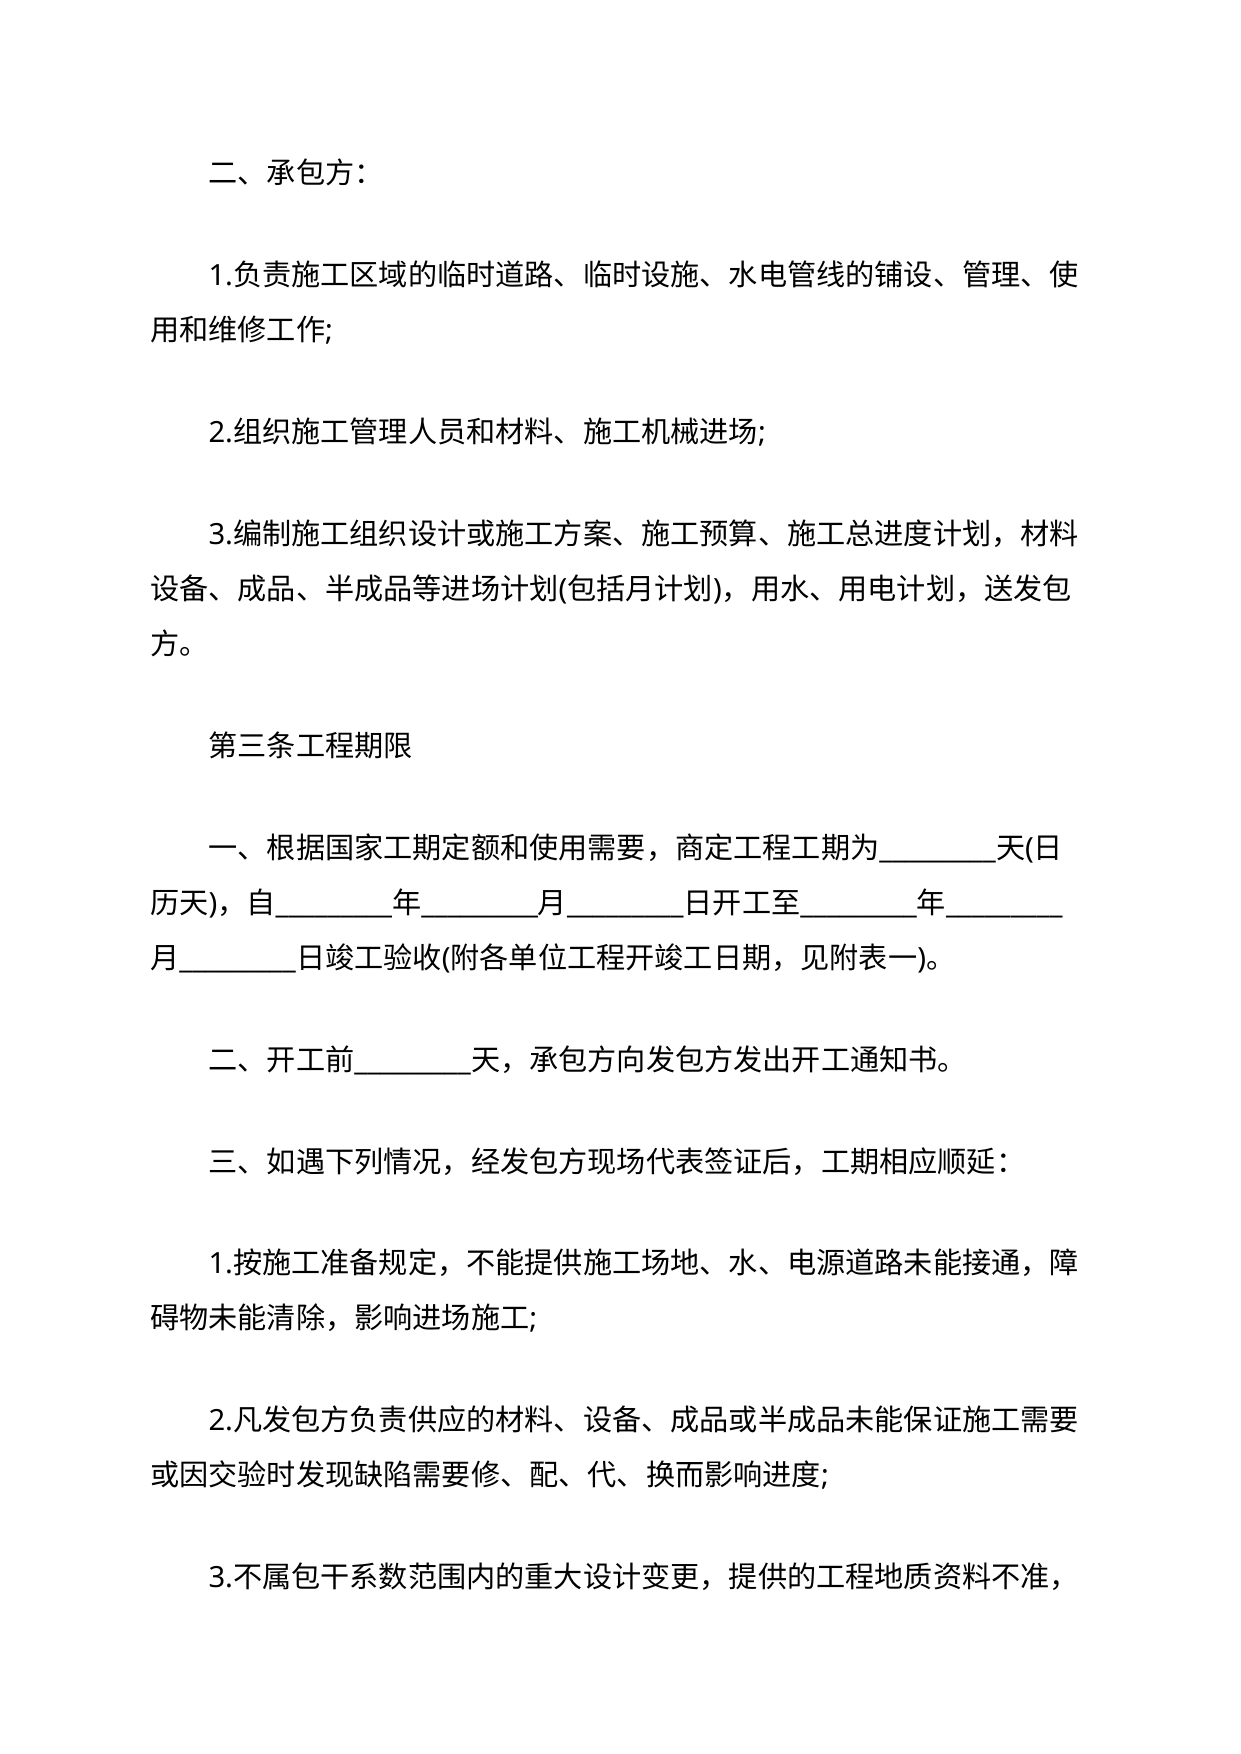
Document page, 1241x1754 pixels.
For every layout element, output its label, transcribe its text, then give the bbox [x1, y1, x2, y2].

text 三、如遇下列情况，经发包方现场代表签证后，工期相应顺延： [150, 1138, 1090, 1181]
text 2.凡发包方负责供应的材料、设备、成品或半成品未能保证施工需要或因交验时发现缺陷需要修、配、代、换而影响进度; [150, 1397, 1090, 1494]
text 3.编制施工组织设计或施工方案、施工预算、施工总进度计划，材料设备、成品、半成品等进场计划(包括月计划)，用水、用电计划，送发包方。 [150, 511, 1090, 663]
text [150, 1554, 1090, 1596]
text 1.按施工准备规定，不能提供施工场地、水、电源道路未能接通，障碍物未能清除，影响进场施工; [150, 1240, 1090, 1337]
text 2.组织施工管理人员和材料、施工机械进场; [150, 409, 1090, 451]
text 二、承包方： [150, 150, 1090, 192]
text 一、根据国家工期定额和使用需要，商定工程工期为_________天(日历天)，自_________年_________月_________日开工至_________年_________月_________日竣工验收(附各单位工程开竣工日期，见附表一)。 [150, 824, 1090, 977]
text 第三条工程期限 [150, 722, 1090, 765]
text 1.负责施工区域的临时道路、临时设施、水电管线的铺设、管理、使用和维修工作; [150, 252, 1090, 349]
text 二、开工前_________天，承包方向发包方发出开工通知书。 [150, 1036, 1090, 1079]
